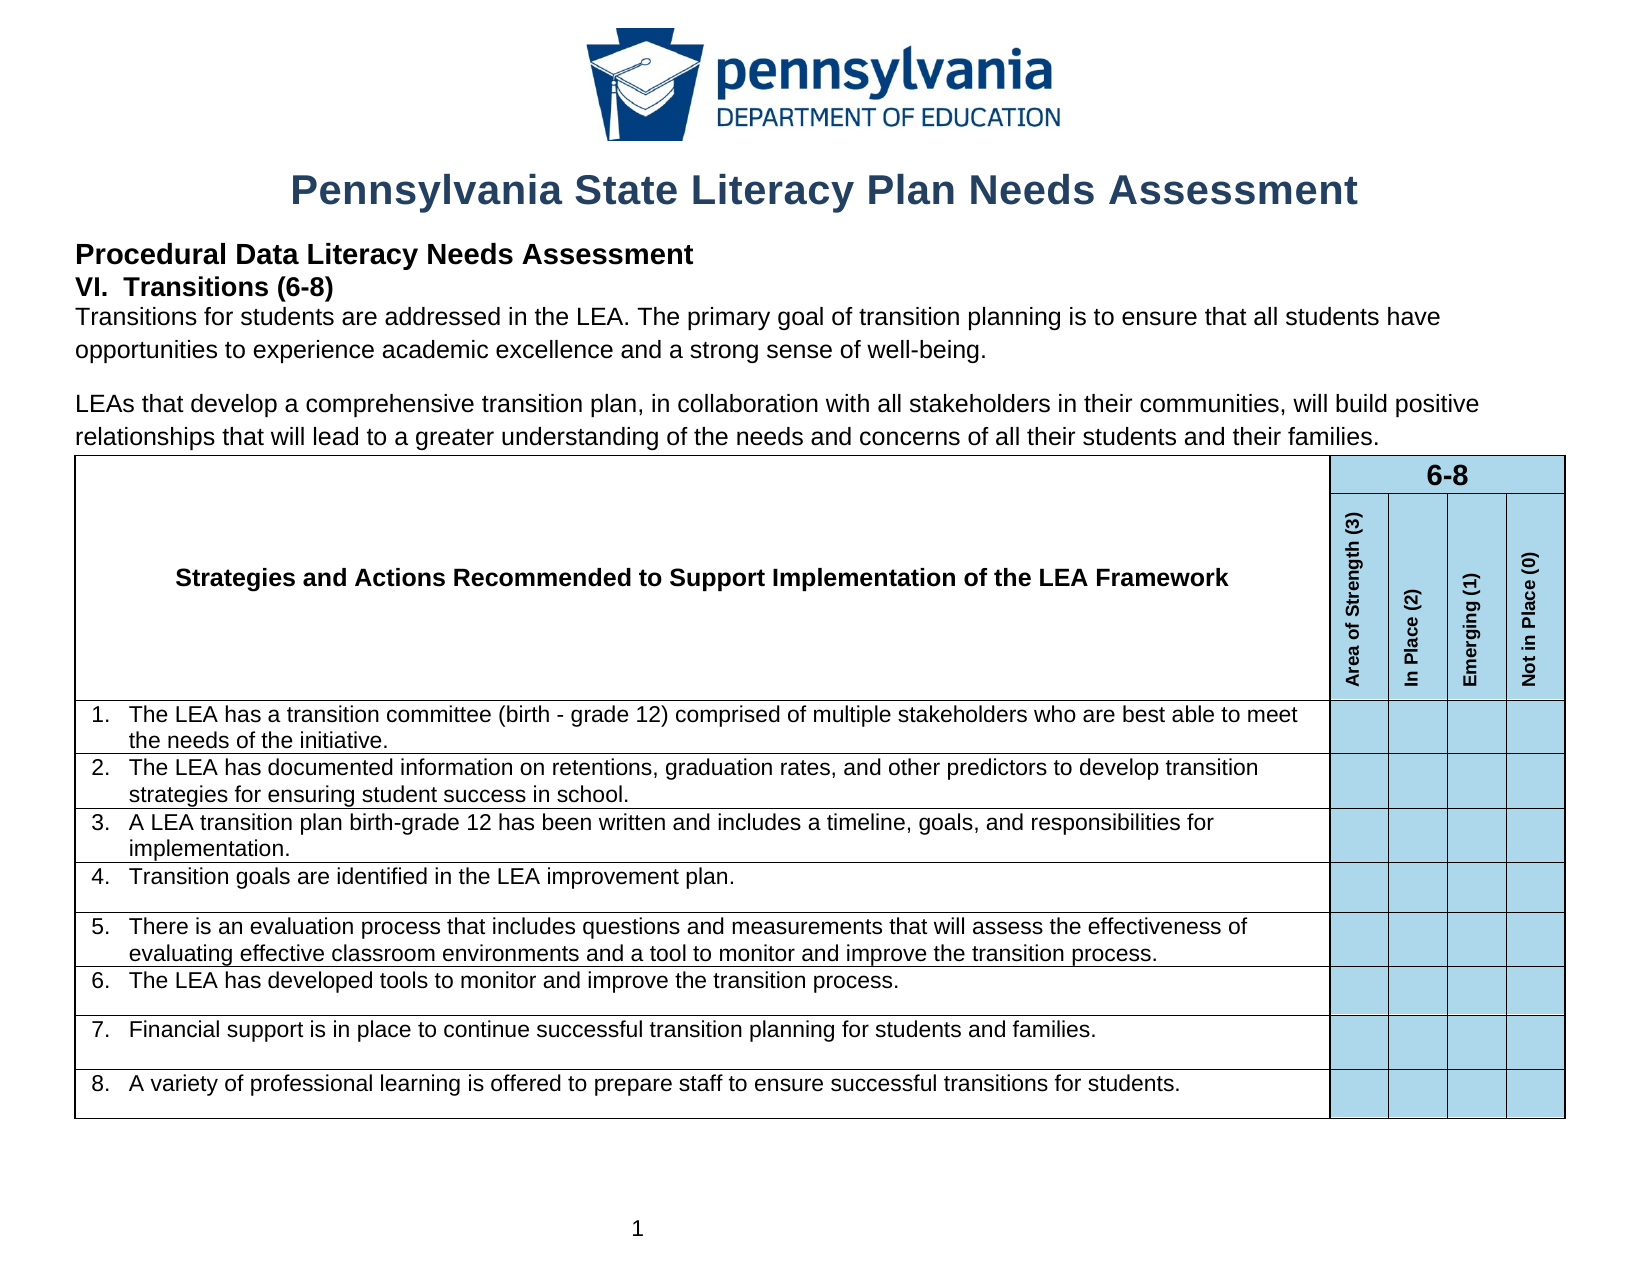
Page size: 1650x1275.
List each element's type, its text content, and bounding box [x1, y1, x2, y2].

table_cell A variety of professional learning is offered to prepare staff to ensure successful transitions for students. [76, 1070, 1329, 1117]
table_cell Transition goals are identified in the LEA improvement plan. [76, 863, 1329, 912]
table_cell [1389, 1070, 1447, 1117]
table_cell There is an evaluation process that includes questions and measurements that will assess the effectiveness of evaluating effective classroom environments and a tool to monitor and improve the transition process. [76, 913, 1329, 966]
table_cell [1331, 754, 1388, 808]
table_cell [1507, 754, 1564, 808]
table_cell Area of Strength (3) [1331, 494, 1388, 699]
table_cell [1331, 701, 1388, 753]
table_cell The LEA has documented information on retentions, graduation rates, and other predictors to develop transition strategies for ensuring student success in school. [76, 754, 1329, 808]
table_cell [1331, 913, 1388, 966]
subtitle Procedural Data Literacy Needs Assessment [75, 237, 1500, 271]
table_cell [1331, 1070, 1388, 1117]
table_cell [1389, 967, 1447, 1014]
table_cell [1448, 863, 1506, 912]
table_cell [1448, 701, 1506, 753]
text LEAs that develop a comprehensive transition plan, in collaboration with all stakeholders in their communities, will build positive relationships that will lead to a greater understanding of the needs and concerns of all their students and their families. [75, 389, 1500, 451]
table_cell Not in Place (0) [1507, 494, 1564, 699]
table_cell [1448, 913, 1506, 966]
table_cell [1448, 967, 1506, 1014]
table_cell The LEA has a transition committee (birth - grade 12) comprised of multiple stakeholders who are best able to meet the needs of the initiative. [76, 701, 1329, 753]
table_header Strategies and Actions Recommended to Support Implementation of the LEA Framework [76, 456, 1329, 699]
table_cell [1331, 863, 1388, 912]
table_cell Financial support is in place to continue successful transition planning for students and families. [76, 1016, 1329, 1069]
table_cell [1507, 913, 1564, 966]
table_cell [1507, 1070, 1564, 1117]
table_cell [1331, 1016, 1388, 1069]
table_cell [1507, 967, 1564, 1014]
table_cell [1389, 809, 1447, 862]
table_cell The LEA has developed tools to monitor and improve the transition process. [76, 967, 1329, 1014]
table_cell [1389, 754, 1447, 808]
table_cell [1389, 1016, 1447, 1069]
subtitle VI. Transitions (6-8) [75, 271, 1500, 302]
table_cell [1507, 809, 1564, 862]
table_cell [1448, 754, 1506, 808]
table_cell [1507, 701, 1564, 753]
text Transitions for students are addressed in the LEA. The primary goal of transition planning is to ensure that all students have opportunities to experience academic excellence and a strong sense of well-being. [75, 302, 1500, 364]
table_cell [1448, 1070, 1506, 1117]
table_cell [1507, 863, 1564, 912]
picture [586, 28, 1064, 141]
table_cell In Place (2) [1389, 494, 1447, 699]
table_cell Emerging (1) [1448, 494, 1506, 699]
table_cell [1331, 967, 1388, 1014]
subtitle Pennsylvania State Literacy Plan Needs Assessment [150, 165, 1500, 213]
table_cell A LEA transition plan birth-grade 12 has been written and includes a timeline, goals, and responsibilities for implementation. [76, 809, 1329, 862]
table_cell [1448, 809, 1506, 862]
table_header 6-8 [1331, 456, 1564, 493]
table_cell [1507, 1016, 1564, 1069]
table_cell [1331, 809, 1388, 862]
table_cell [1389, 913, 1447, 966]
table_cell [1448, 1016, 1506, 1069]
table_cell [1389, 863, 1447, 912]
table_cell [1389, 701, 1447, 753]
